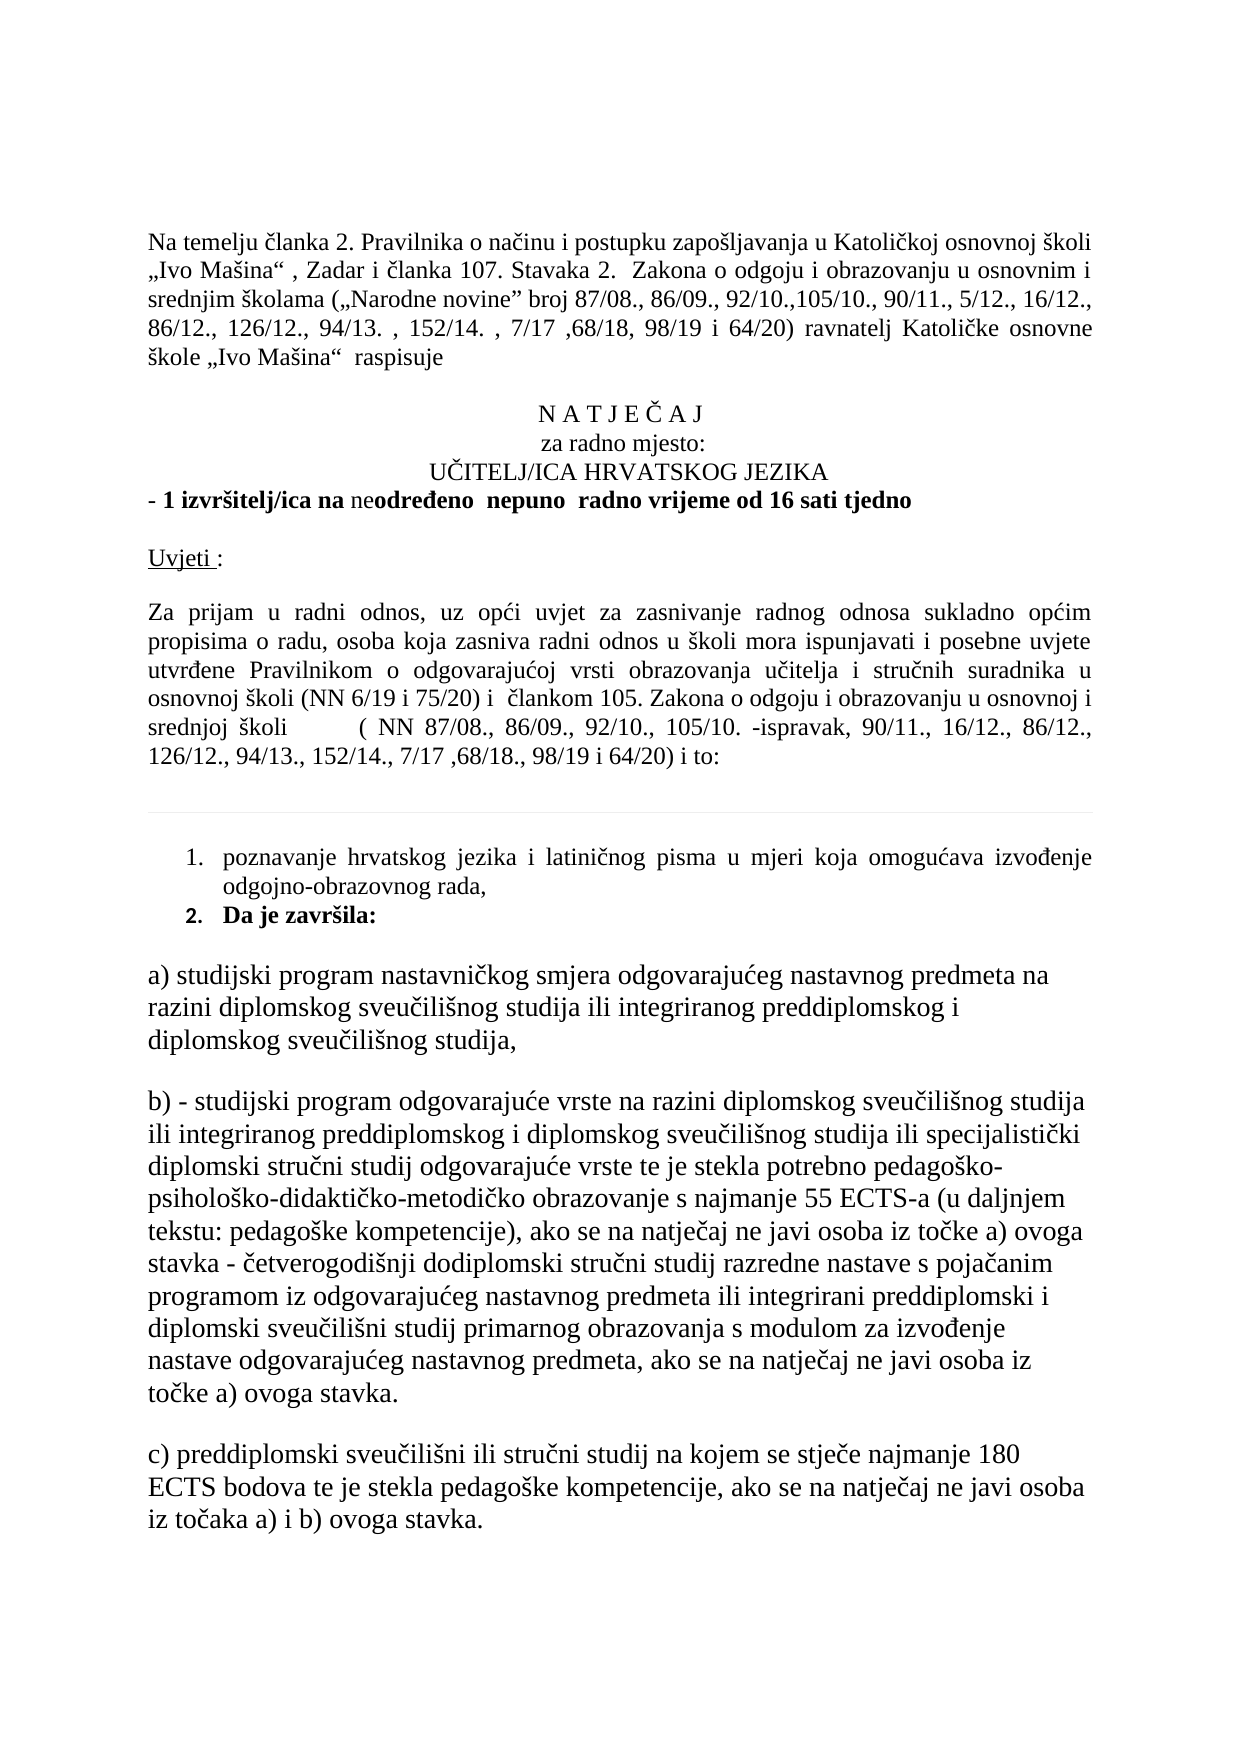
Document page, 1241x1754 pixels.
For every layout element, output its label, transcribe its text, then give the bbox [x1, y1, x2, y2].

text a) studijski program nastavničkog smjera odgovarajućeg nastavnog predmeta na razini diplomskog sveučilišnog studija ili integriranog preddiplomskog i diplomskog sveučilišnog studija, [148, 958, 1093, 1055]
text N A T J E Č A J [148, 399, 1093, 428]
text za radno mjesto: [148, 428, 1093, 457]
text Za prijam u radni odnos, uz opći uvjet za zasnivanje radnog odnosa sukladno općim propisima o radu, osoba koja zasniva radni odnos u školi mora ispunjavati i posebne uvjete utvrđene Pravilnikom o odgovarajućoj vrsti obrazovanja učitelja i stručnih suradnika u osnovnoj školi (NN 6/19 i 75/20) i člankom 105. Zakona o odgoju i obrazovanju u osnovnoj i srednjoj školi ( NN 87/08., 86/09., 92/10., 105/10. -ispravak, 90/11., 16/12., 86/12., 126/12., 94/13., 152/14., 7/17 ,68/18., 98/19 i 64/20) i to: [148, 597, 1093, 812]
text c) preddiplomski sveučilišni ili stručni studij na kojem se stječe najmanje 180 ECTS bodova te je stekla pedagoške kompetencije, ako se na natječaj ne javi osoba iz točaka a) i b) ovoga stavka. [148, 1437, 1093, 1534]
list poznavanje hrvatskog jezika i latiničnog pisma u mjeri koja omogućava izvođenje odgojno-obrazovnog rada, [185, 842, 1093, 900]
text UČITELJ/ICA HRVATSKOG JEZIKA [148, 457, 1093, 485]
text Uvjeti : [148, 543, 1093, 572]
text b) - studijski program odgovarajuće vrste na razini diplomskog sveučilišnog studija ili integriranog preddiplomskog i diplomskog sveučilišnog studija ili specijalistički diplomski stručni studij odgovarajuće vrste te je stekla potrebno pedagoško-psihološko-didaktičko-metodičko obrazovanje s najmanje 55 ECTS-a (u daljnjem tekstu: pedagoške kompetencije), ako se na natječaj ne javi osoba iz točke a) ovoga stavka - četverogodišnji dodiplomski stručni studij razredne nastave s pojačanim programom iz odgovarajućeg nastavnog predmeta ili integrirani preddiplomski i diplomski sveučilišni studij primarnog obrazovanja s modulom za izvođenje nastave odgovarajućeg nastavnog predmeta, ako se na natječaj ne javi osoba iz točke a) ovoga stavka. [148, 1084, 1093, 1408]
text Na temelju članka 2. Pravilnika o načinu i postupku zapošljavanja u Katoličkoj osnovnoj školi „Ivo Mašina“ , Zadar i članka 107. Stavaka 2. Zakona o odgoju i obrazovanju u osnovnim i srednjim školama („Narodne novine” broj 87/08., 86/09., 92/10.,105/10., 90/11., 5/12., 16/12., 86/12., 126/12., 94/13. , 152/14. , 7/17 ,68/18, 98/19 i 64/20) ravnatelj Katoličke osnovne škole „Ivo Mašina“ raspisuje [148, 227, 1093, 370]
list Da je završila: [185, 900, 1093, 929]
text - 1 izvršitelj/ica na neodređeno nepuno radno vrijeme od 16 sati tjedno [148, 485, 1093, 514]
